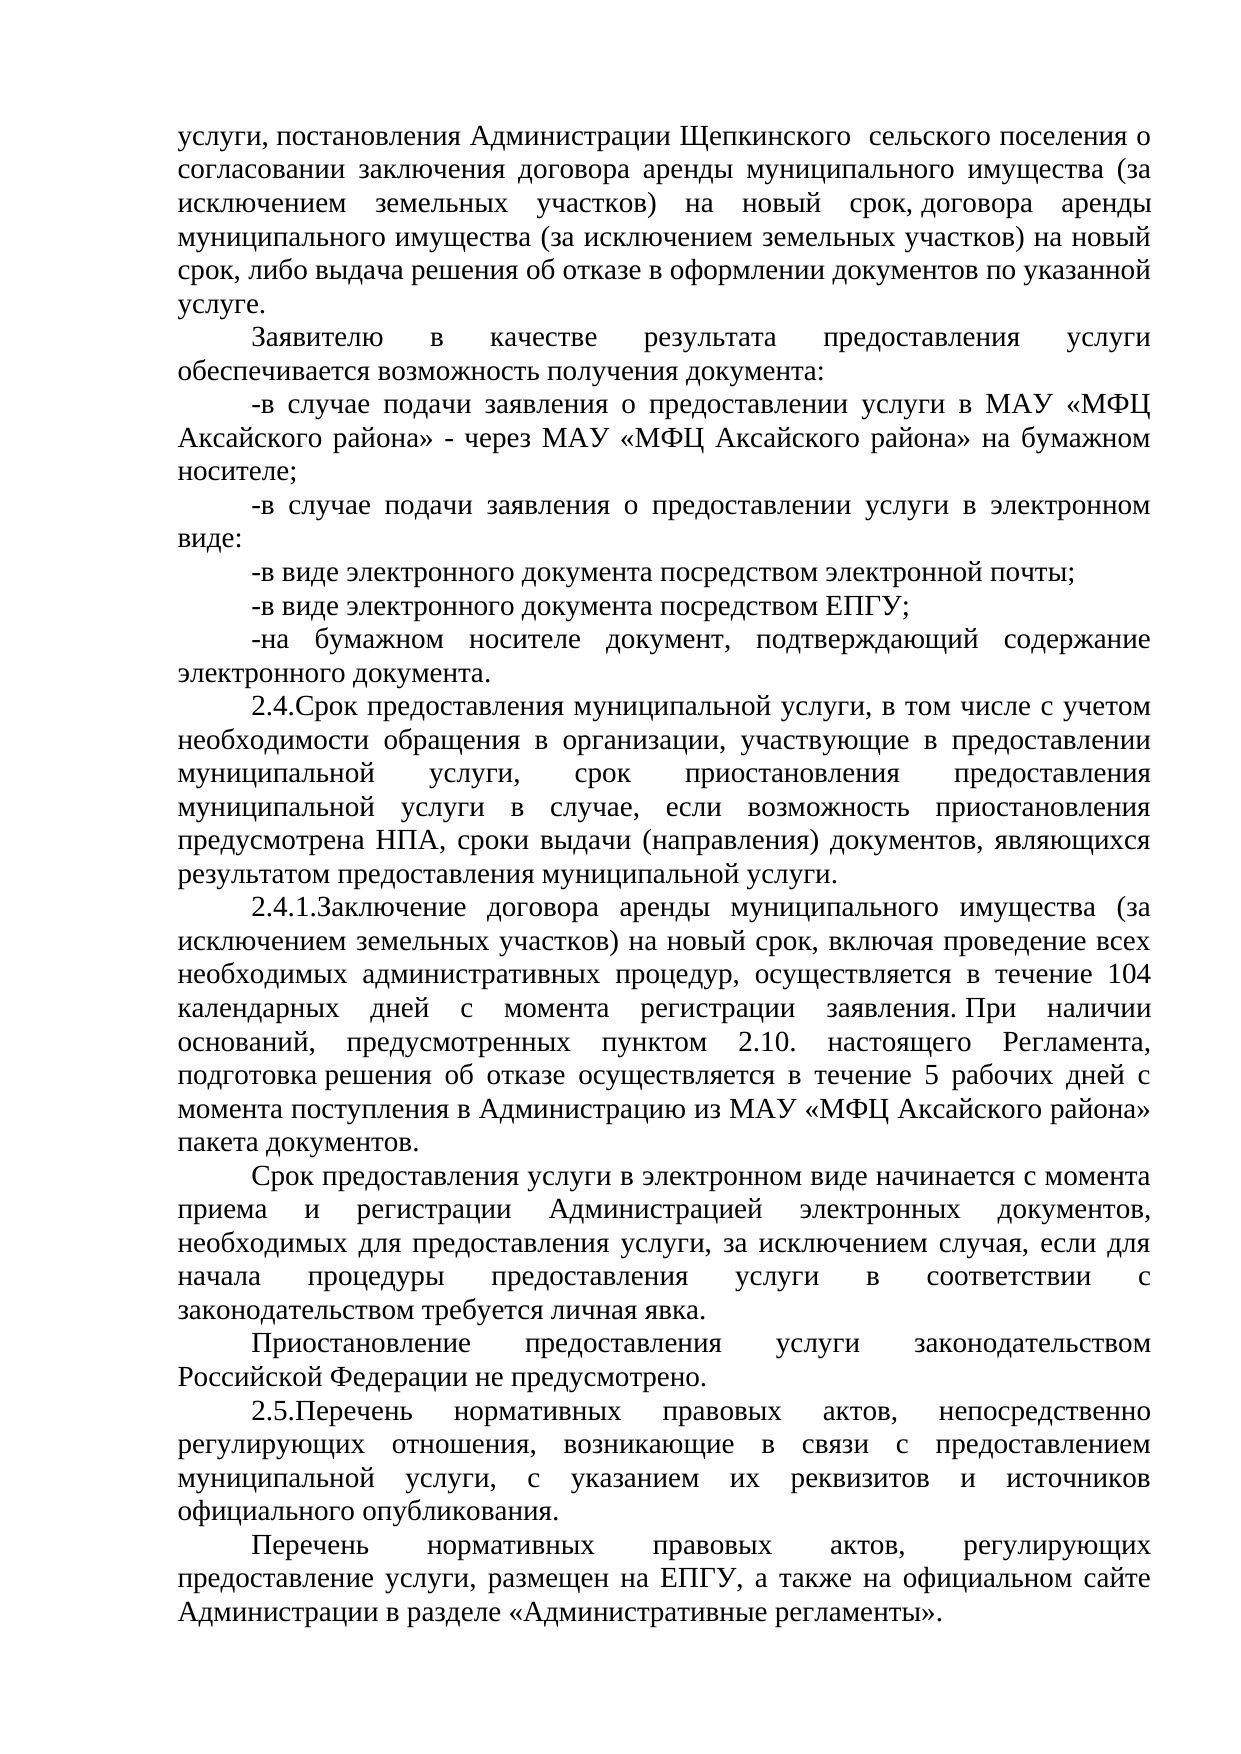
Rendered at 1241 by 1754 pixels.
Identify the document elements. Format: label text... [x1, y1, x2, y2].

text Приостановление предоставления услуги законодательством Российской Федерации не предусмотрено. [177, 1326, 1152, 1393]
text -в случае подачи заявления о предоставлении услуги в электронном виде: [177, 487, 1152, 554]
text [177, 118, 1152, 319]
text -в случае подачи заявления о предоставлении услуги в МАУ «МФЦ Аксайского района» - через МАУ «МФЦ Аксайского района» на бумажном носителе; [177, 386, 1152, 487]
text 2.4.Срок предоставления муниципальной услуги, в том числе с учетом необходимости обращения в организации, участвующие в предоставлении муниципальной услуги, срок приостановления предоставления муниципальной услуги в случае, если возможность приостановления предусмотрена НПА, сроки выдачи (направления) документов, являющихся результатом предоставления муниципальной услуги. [177, 688, 1152, 889]
text -в виде электронного документа посредством электронной почты; [177, 554, 1152, 588]
text 2.4.1.Заключение договора аренды муниципального имущества (за исключением земельных участков) на новый срок, включая проведение всех необходимых административных процедур, осуществляется в течение 104 календарных дней с момента регистрации заявления. При наличии оснований, предусмотренных пунктом 2.10. настоящего Регламента, подготовка решения об отказе осуществляется в течение 5 рабочих дней с момента поступления в Администрацию из МАУ «МФЦ Аксайского района» пакета документов. [177, 889, 1152, 1158]
text Перечень нормативных правовых актов, регулирующих предоставление услуги, размещен на ЕПГУ, а также на официальном сайте Администрации в разделе «Административные регламенты». [177, 1527, 1152, 1627]
text -в виде электронного документа посредством ЕПГУ; [177, 588, 1152, 621]
text Срок предоставления услуги в электронном виде начинается с момента приема и регистрации Администрацией электронных документов, необходимых для предоставления услуги, за исключением случая, если для начала процедуры предоставления услуги в соответствии с законодательством требуется личная явка. [177, 1158, 1152, 1326]
text Заявителю в качестве результата предоставления услуги обеспечивается возможность получения документа: [177, 319, 1152, 386]
text 2.5.Перечень нормативных правовых актов, непосредственно регулирующих отношения, возникающие в связи с предоставлением муниципальной услуги, с указанием их реквизитов и источников официального опубликования. [177, 1393, 1152, 1527]
text -на бумажном носителе документ, подтверждающий содержание электронного документа. [177, 621, 1152, 688]
